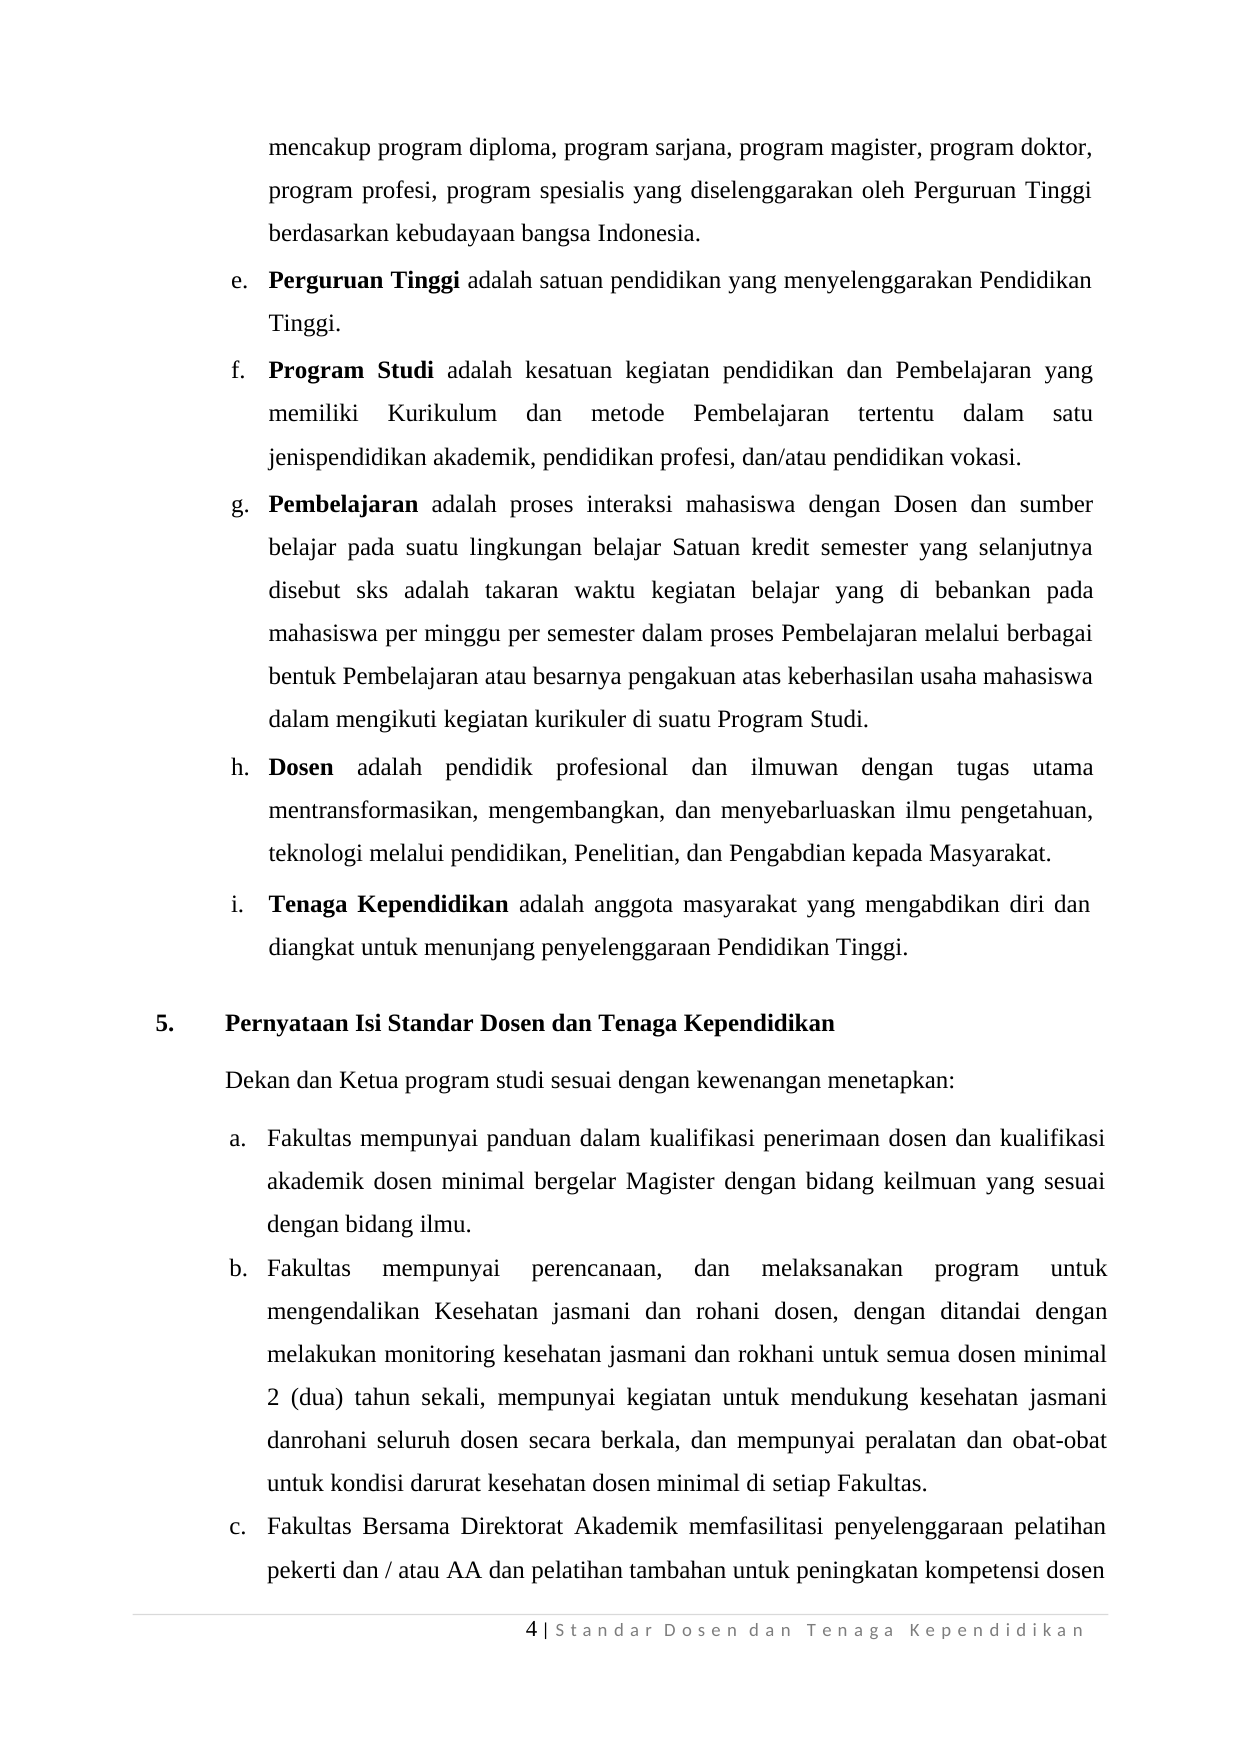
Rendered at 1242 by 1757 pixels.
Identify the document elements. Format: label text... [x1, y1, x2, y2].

list Program Studi adalah kesatuan kegiatan pendidikan dan Pembelajaran yang memiliki Kurikulum dan metode Pembelajaran tertentu dalam satu jenispendidikan akademik, pendidikan profesi, dan/atau pendidikan vokasi. [231, 355, 1093, 470]
text mencakup program diploma, program sarjana, program magister, program doktor, program profesi, program spesialis yang diselenggarakan oleh Perguruan Tinggi berdasarkan kebudayaan bangsa Indonesia. [268, 132, 1093, 247]
list Dosen adalah pendidik profesional dan ilmuwan dengan tugas utama mentransformasikan, mengembangkan, dan menyebarluaskan ilmu pengetahuan, teknologi melalui pendidikan, Penelitian, dan Pengabdian kepada Masyarakat. [231, 752, 1094, 867]
list Pembelajaran adalah proses interaksi mahasiswa dengan Dosen dan sumber belajar pada suatu lingkungan belajar Satuan kredit semester yang selanjutnya disebut sks adalah takaran waktu kegiatan belajar yang di bebankan pada mahasiswa per minggu per semester dalam proses Pembelajaran melalui berbagai bentuk Pembelajaran atau besarnya pengakuan atas keberhasilan usaha mahasiswa dalam mengikuti kegiatan kurikuler di suatu Program Studi. [231, 489, 1093, 733]
list Perguruan Tinggi adalah satuan pendidikan yang menyelenggarakan Pendidikan Tinggi. [231, 265, 1092, 337]
list Tenaga Kependidikan adalah anggota masyarakat yang mengabdikan diri dan diangkat untuk menunjang penyelenggaraan Pendidikan Tinggi. [231, 889, 1091, 961]
list Fakultas mempunyai perencanaan, dan melaksanakan program untuk mengendalikan Kesehatan jasmani dan rohani dosen, dengan ditandai dengan melakukan monitoring kesehatan jasmani dan rokhani untuk semua dosen minimal 2 (dua) tahun sekali, mempunyai kegiatan untuk mendukung kesehatan jasmani danrohani seluruh dosen secara berkala, dan mempunyai peralatan dan obat-obat untuk kondisi darurat kesehatan dosen minimal di setiap Fakultas. [229, 1253, 1107, 1497]
text Dekan dan Ketua program studi sesuai dengan kewenangan menetapkan: [225, 1065, 1119, 1093]
list Fakultas Bersama Direktorat Akademik memfasilitasi penyelenggaraan pelatihan pekerti dan / atau AA dan pelatihan tambahan untuk peningkatan kompetensi dosen [229, 1511, 1106, 1583]
subtitle Pernyataan Isi Standar Dosen dan Tenaga Kependidikan [155, 1008, 1119, 1037]
list Fakultas mempunyai panduan dalam kualifikasi penerimaan dosen dan kualifikasi akademik dosen minimal bergelar Magister dengan bidang keilmuan yang sesuai dengan bidang ilmu. [229, 1123, 1106, 1238]
